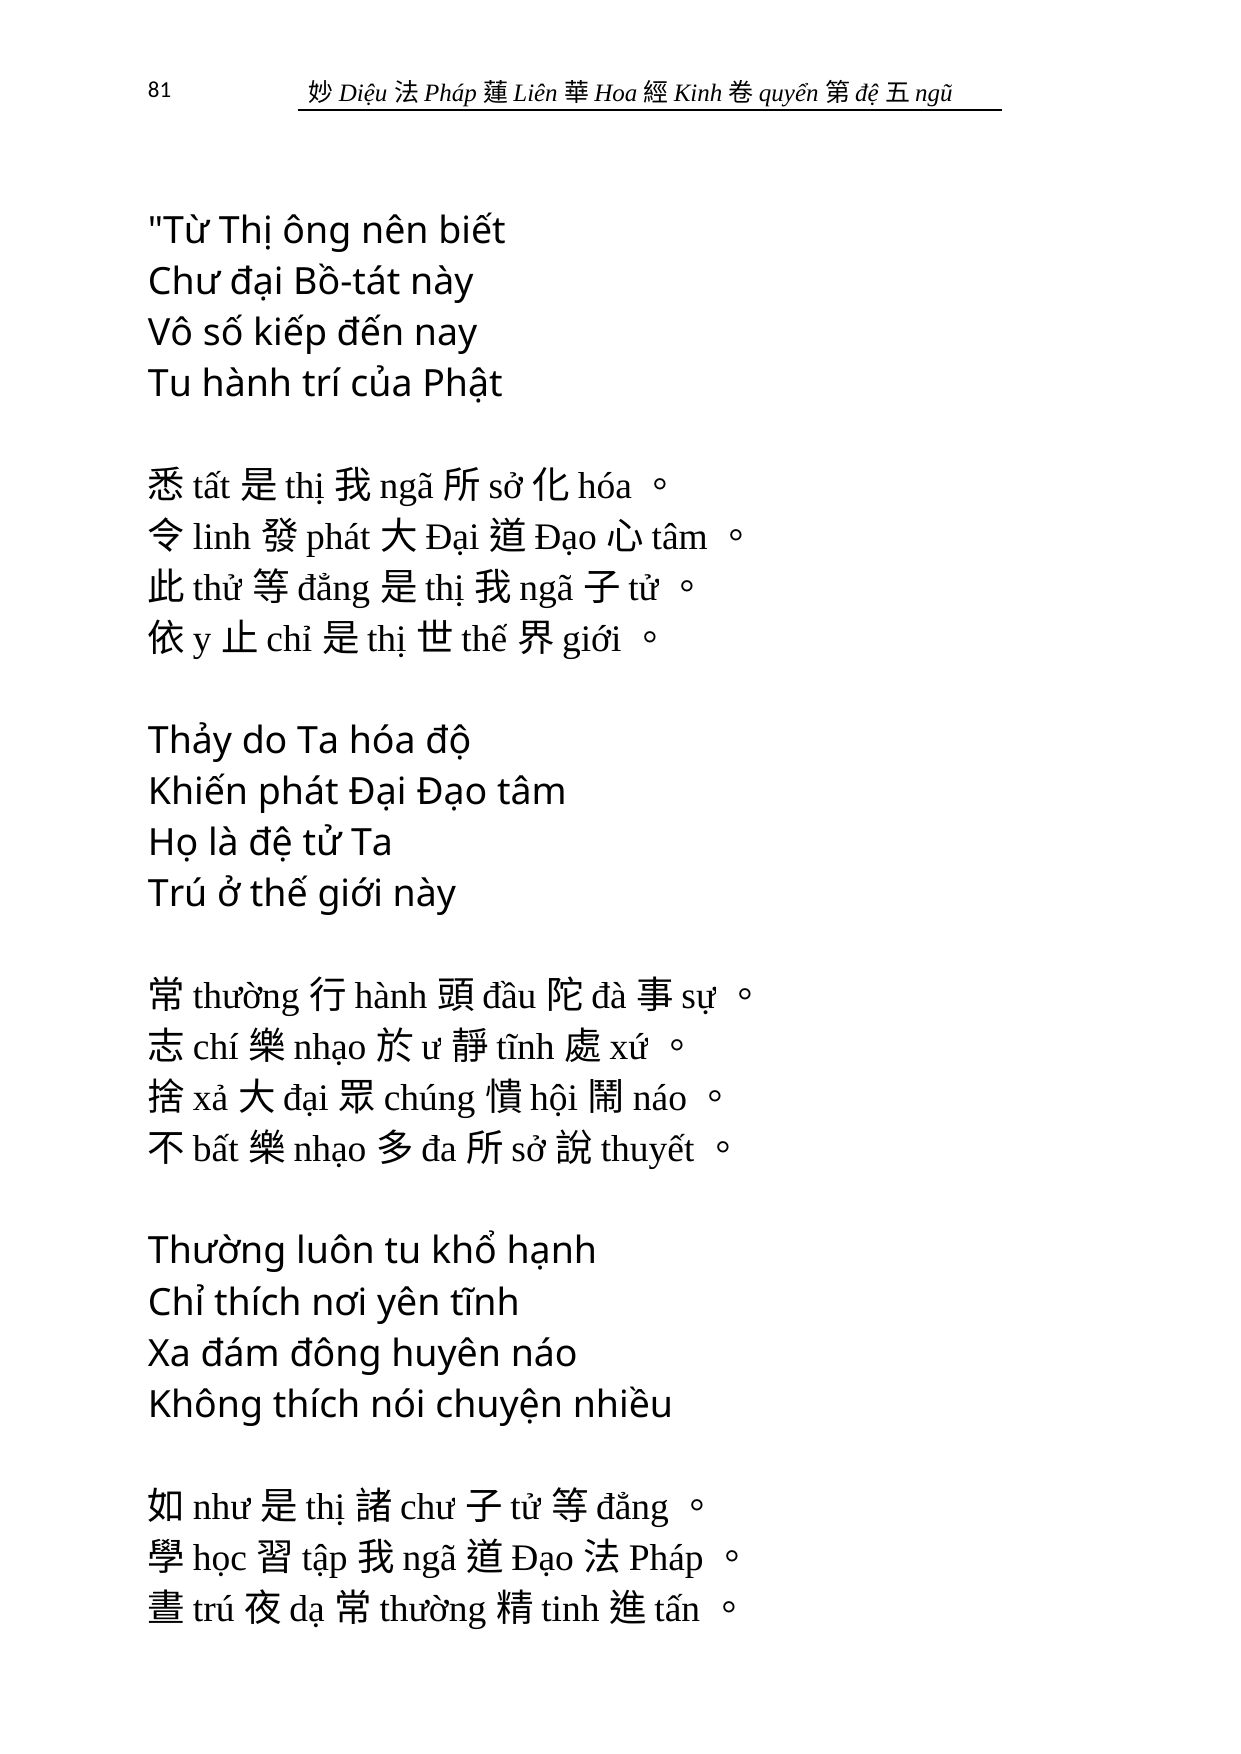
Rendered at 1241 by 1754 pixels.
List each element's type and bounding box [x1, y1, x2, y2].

text [148, 152, 1152, 1632]
